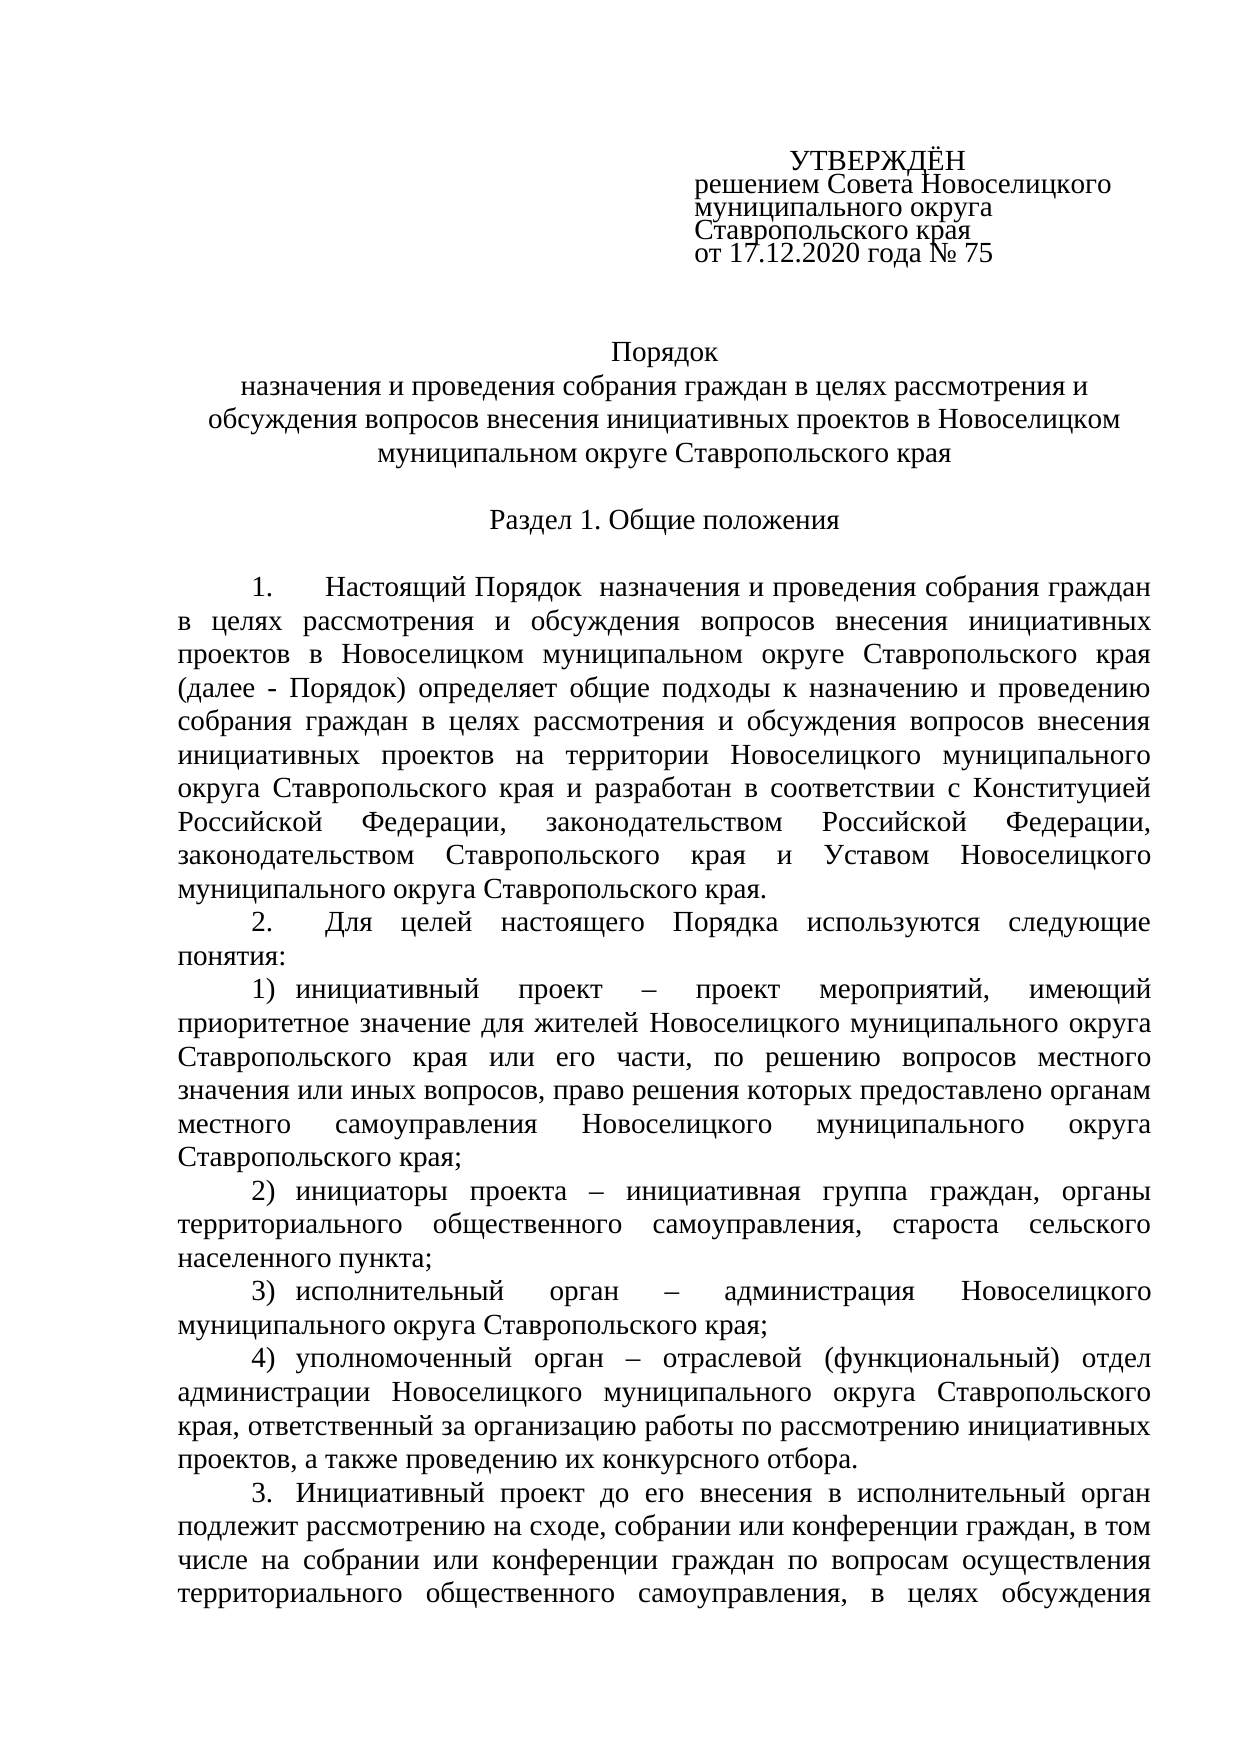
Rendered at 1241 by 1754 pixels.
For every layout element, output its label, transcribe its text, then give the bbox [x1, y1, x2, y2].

list уполномоченный орган – отраслевой (функциональный) отдел администрации Новоселицкого муниципального округа Ставропольского края, ответственный за организацию работы по рассмотрению инициативных проектов, а также проведению их конкурсного отбора. [177, 1341, 1152, 1475]
text УТВЕРЖДЁН [694, 152, 914, 175]
text от 17.12.2020 года № 75 [694, 244, 1152, 267]
text назначения и проведения собрания граждан в целях рассмотрения и обсуждения вопросов внесения инициативных проектов в Новоселицком муниципальном округе Ставропольского края [177, 368, 1152, 468]
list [177, 1475, 1152, 1609]
text УТВЕРЖДЁН [924, 152, 1152, 175]
text Раздел 1. Общие положения [177, 502, 1152, 536]
list Настоящий Порядок назначения и проведения собрания граждан в целях рассмотрения и обсуждения вопросов внесения инициативных проектов в Новоселицком муниципальном округе Ставропольского края (далее - Порядок) определяет общие подходы к назначению и проведению собрания граждан в целях рассмотрения и обсуждения вопросов внесения инициативных проектов на территории Новоселицкого муниципального округа Ставропольского края и разработан в соответствии с Конституцией Российской Федерации, законодательством Российской Федерации, законодательством Ставропольского края и Уставом Новоселицкого муниципального округа Ставропольского края. [177, 569, 1152, 904]
list Для целей настоящего Порядка используются следующие понятия: [177, 904, 1152, 972]
list инициативный проект – проект мероприятий, имеющий приоритетное значение для жителей Новоселицкого муниципального округа Ставропольского края или его части, по решению вопросов местного значения или иных вопросов, право решения которых предоставлено органам местного самоуправления Новоселицкого муниципального округа Ставропольского края; [177, 972, 1152, 1173]
text Ставропольского края [694, 221, 1152, 244]
text решением Совета Новоселицкого [694, 175, 1152, 198]
list исполнительный орган – администрация Новоселицкого муниципального округа Ставропольского края; [177, 1273, 1152, 1341]
list инициаторы проекта – инициативная группа граждан, органы территориального общественного самоуправления, староста сельского населенного пункта; [177, 1173, 1152, 1273]
text муниципального округа [694, 198, 1152, 221]
text Порядок [177, 334, 1152, 368]
